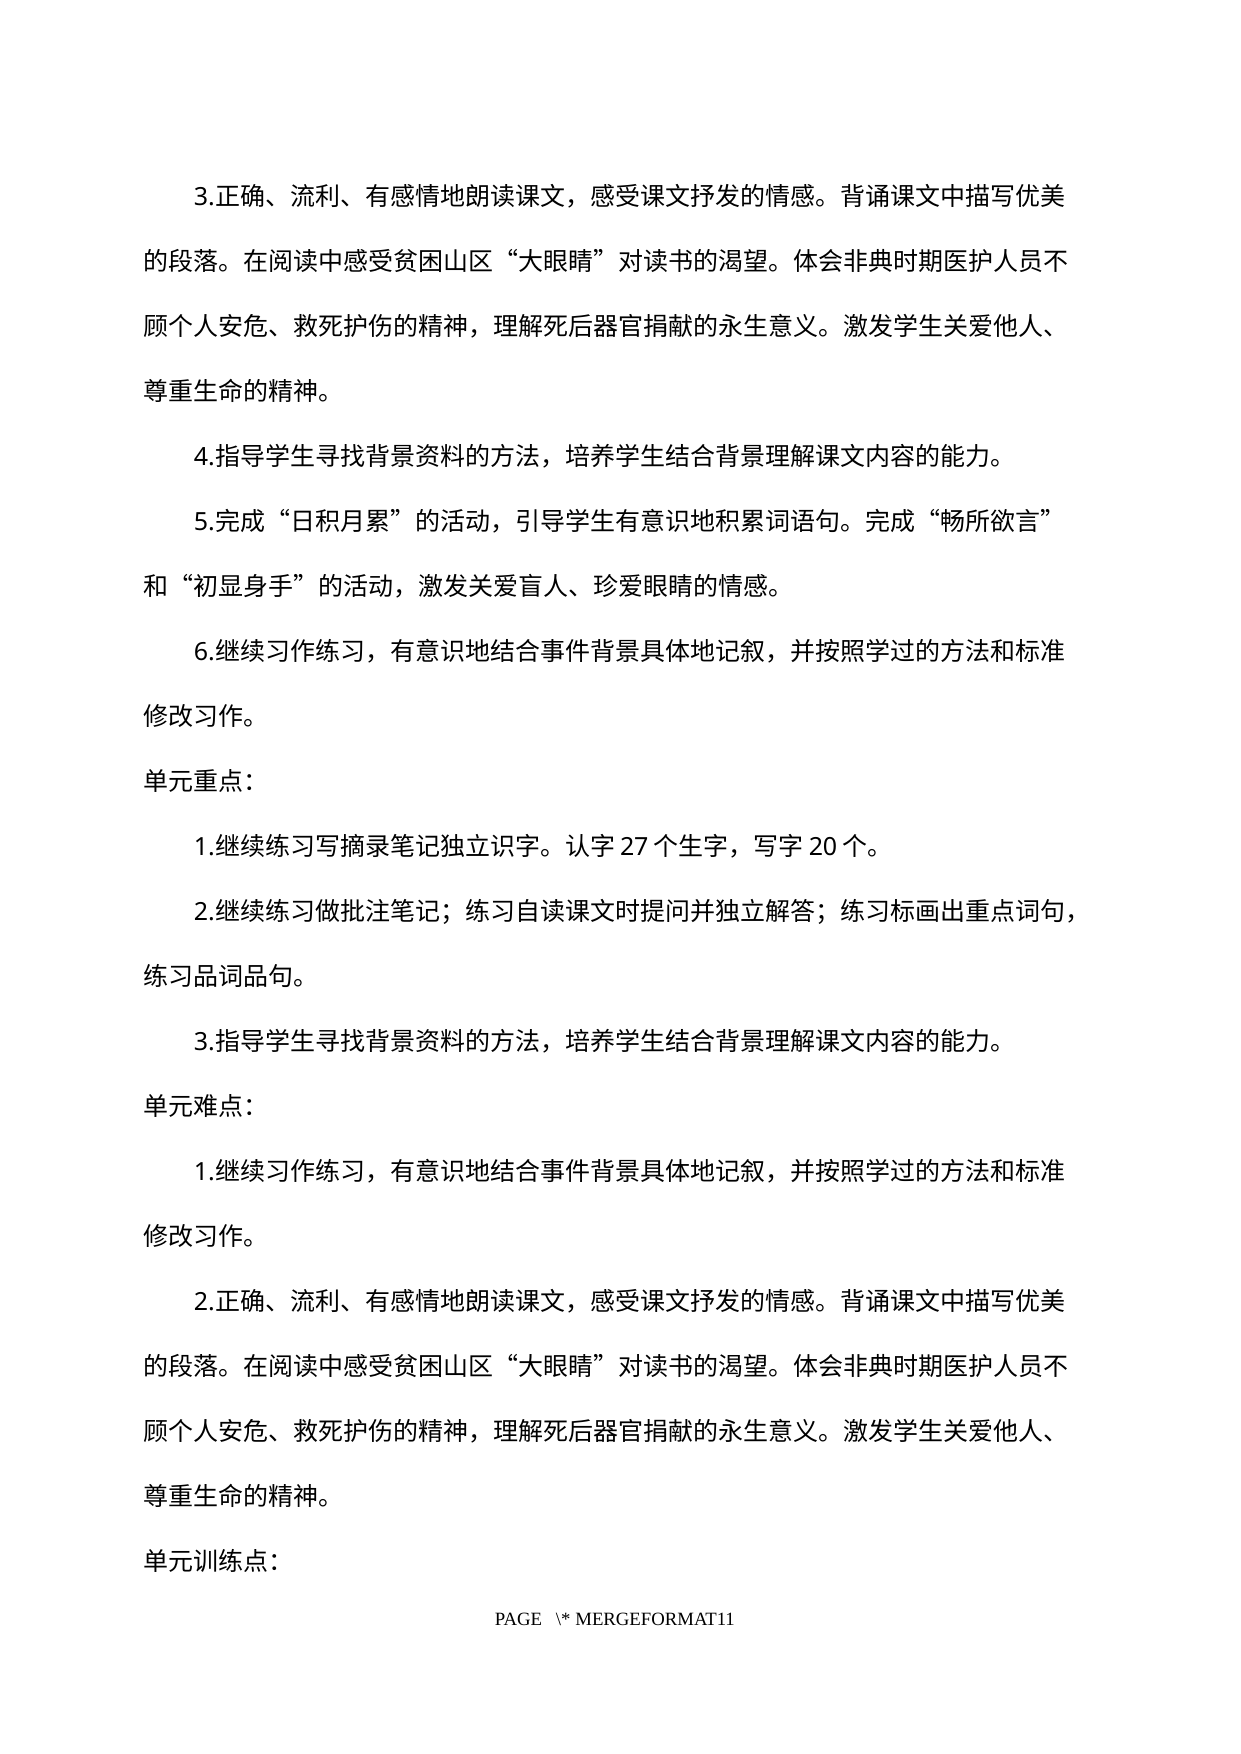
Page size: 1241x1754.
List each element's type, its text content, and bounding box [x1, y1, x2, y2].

text 单元训练点： [144, 1527, 1085, 1592]
text 单元重点： [144, 747, 1085, 812]
text 2.正确、流利、有感情地朗读课文，感受课文抒发的情感。背诵课文中描写优美的段落。在阅读中感受贫困山区“大眼睛”对读书的渴望。体会非典时期医护人员不顾个人安危、救死护伤的精神，理解死后器官捐献的永生意义。激发学生关爱他人、尊重生命的精神。 [144, 1267, 1085, 1527]
text 单元难点： [144, 1072, 1085, 1137]
text 1.继续习作练习，有意识地结合事件背景具体地记叙，并按照学过的方法和标准修改习作。 [144, 1137, 1085, 1267]
text 3.指导学生寻找背景资料的方法，培养学生结合背景理解课文内容的能力。 [144, 1007, 1085, 1072]
text 1.继续练习写摘录笔记独立识字。认字27个生字，写字20个。 2.继续练习做批注笔记；练习自读课文时提问并独立解答；练习标画出重点词句，练习品词品句。 [144, 812, 1085, 1007]
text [144, 162, 1085, 747]
